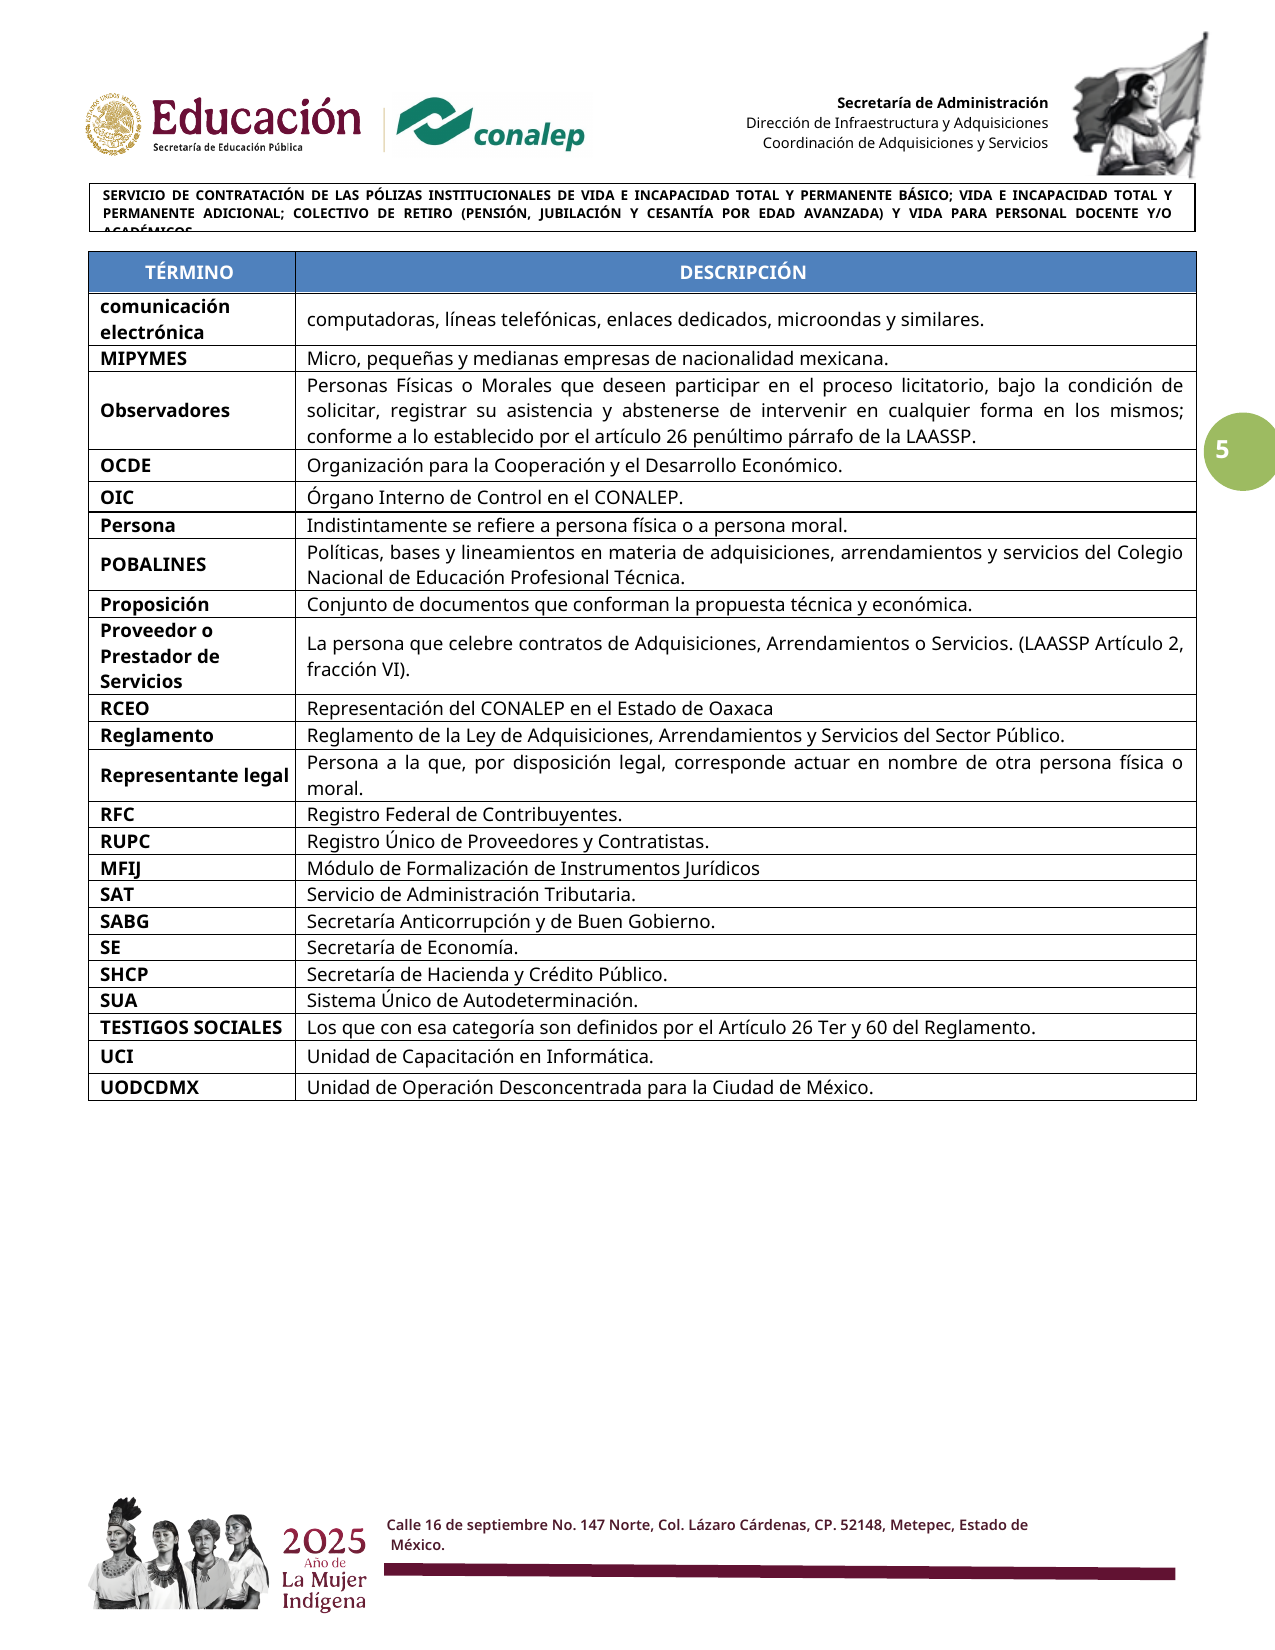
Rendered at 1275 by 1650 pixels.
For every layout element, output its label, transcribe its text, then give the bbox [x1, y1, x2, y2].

table_cell Representación del CONALEP en el Estado de Oaxaca [296, 695, 1196, 721]
table_cell Personas Físicas o Morales que deseen participar en el proceso licitatorio, bajo la condición de solicitar, registrar su asistencia y abstenerse de intervenir en cualquier forma en los mismos; conforme a lo establecido por el artículo 26 penúltimo párrafo de la LAASSP. [296, 372, 1196, 449]
table_cell MFIJ [89, 855, 295, 880]
table_cell Conjunto de documentos que conforman la propuesta técnica y económica. [296, 591, 1196, 617]
table_cell Proveedor o Prestador de Servicios [89, 618, 295, 694]
table_cell Proposición [89, 591, 295, 617]
table_cell Persona a la que, por disposición legal, corresponde actuar en nombre de otra persona física o moral. [296, 750, 1196, 801]
table_cell La persona que celebre contratos de Adquisiciones, Arrendamientos o Servicios. (LAASSP Artículo 2, fracción VI). [296, 618, 1196, 694]
table_cell Persona [89, 513, 295, 538]
table_cell OCDE [89, 450, 295, 481]
picture [1053, 27, 1224, 189]
table_cell Sistema Único de Autodeterminación. [296, 988, 1196, 1013]
table_cell MIPYMES [89, 346, 295, 371]
table_cell SE [89, 935, 295, 960]
table_cell SABG [89, 908, 295, 933]
table_header DESCRIPCIÓN [296, 252, 1196, 292]
table_cell Organización para la Cooperación y el Desarrollo Económico. [296, 450, 1196, 481]
table_cell Observadores [89, 372, 295, 449]
table_cell Registro Federal de Contribuyentes. [296, 802, 1196, 827]
table_cell Registro Único de Proveedores y Contratistas. [296, 828, 1196, 854]
table_cell TESTIGOS SOCIALES [89, 1014, 295, 1040]
table_cell Reglamento de la Ley de Adquisiciones, Arrendamientos y Servicios del Sector Público. [296, 722, 1196, 748]
table_header TÉRMINO [89, 252, 295, 292]
table_cell Reglamento [89, 722, 295, 748]
table_cell Unidad de Capacitación en Informática. [296, 1041, 1196, 1072]
picture [391, 92, 593, 158]
table_cell RUPC [89, 828, 295, 854]
table_cell UODCDMX [89, 1074, 295, 1100]
table_cell Unidad de Operación Desconcentrada para la Ciudad de México. [296, 1074, 1196, 1100]
table_cell RCEO [89, 695, 295, 721]
table_cell UCI [89, 1041, 295, 1072]
table_cell OIC [89, 482, 295, 511]
table_cell POBALINES [89, 539, 295, 590]
table_cell SAT [89, 881, 295, 907]
table_cell Módulo de Formalización de Instrumentos Jurídicos [296, 855, 1196, 880]
table_cell Micro, pequeñas y medianas empresas de nacionalidad mexicana. [296, 346, 1196, 371]
table_cell RFC [89, 802, 295, 827]
table_cell Secretaría de Hacienda y Crédito Público. [296, 961, 1196, 987]
table_cell Medios remotos de comunicación electrónica [89, 294, 295, 344]
table_cell Representante legal [89, 750, 295, 801]
table_cell SHCP [89, 961, 295, 987]
table_cell Servicio de Administración Tributaria. [296, 881, 1196, 907]
table_cell Secretaría de Economía. [296, 935, 1196, 960]
table_cell Indistintamente se refiere a persona física o a persona moral. [296, 513, 1196, 538]
table_cell Secretaría Anticorrupción y de Buen Gobierno. [296, 908, 1196, 933]
table_cell Órgano Interno de Control en el CONALEP. [296, 482, 1196, 511]
table_cell SUA [89, 988, 295, 1013]
picture [85, 93, 385, 156]
picture [73, 1491, 378, 1637]
table_cell Políticas, bases y lineamientos en materia de adquisiciones, arrendamientos y servicios del Colegio Nacional de Educación Profesional Técnica. [296, 539, 1196, 590]
table_cell Los que con esa categoría son definidos por el Artículo 26 Ter y 60 del Reglamento. [296, 1014, 1196, 1040]
